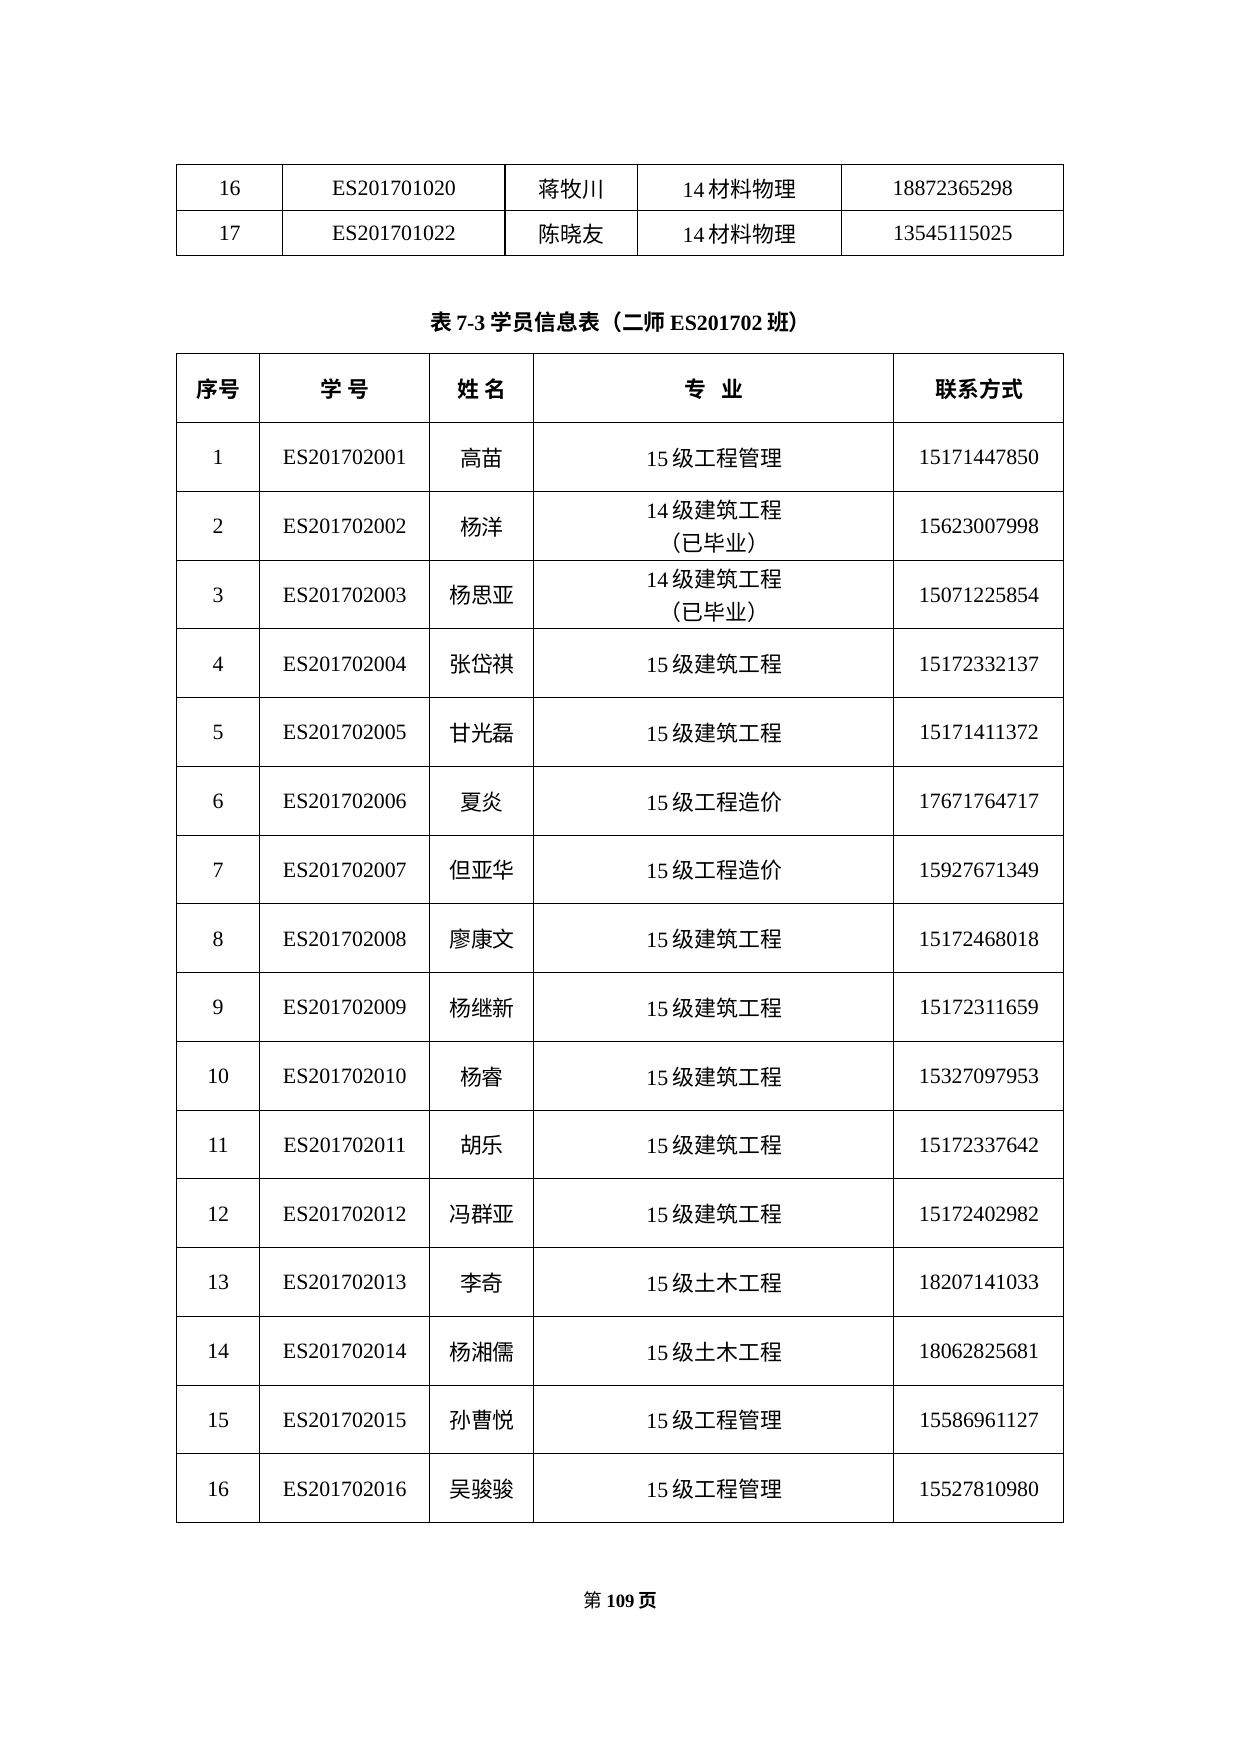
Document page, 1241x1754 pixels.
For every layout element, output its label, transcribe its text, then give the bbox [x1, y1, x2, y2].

table_cell 蒋牧川 [506, 165, 637, 210]
table_cell 廖康文 [430, 904, 533, 972]
table_cell 李奇 [430, 1248, 533, 1316]
table_cell 17671764717 [894, 767, 1063, 834]
table_cell 胡乐 [430, 1111, 533, 1178]
table_cell ES201702001 [260, 423, 429, 491]
table_header 学 号 [260, 354, 429, 422]
table_cell 但亚华 [430, 836, 533, 903]
table_cell 14 [177, 1317, 259, 1384]
table_cell ES201702015 [260, 1386, 429, 1453]
table_cell 15级土木工程 [534, 1317, 893, 1384]
table_cell 陈晓友 [506, 211, 637, 255]
table_cell 16 [177, 165, 282, 210]
table_cell 15级建筑工程 [534, 1111, 893, 1178]
table_cell 甘光磊 [430, 698, 533, 766]
table_cell 15172468018 [894, 904, 1063, 972]
table_cell 14级建筑工程 （已毕业） [534, 492, 893, 559]
table_cell 16 [177, 1454, 259, 1522]
table_cell 15172311659 [894, 973, 1063, 1041]
table_cell 吴骏骏 [430, 1454, 533, 1522]
table_cell ES201702011 [260, 1111, 429, 1178]
table_cell 14材料物理 [638, 211, 841, 255]
table_cell 7 [177, 836, 259, 903]
table_cell ES201702014 [260, 1317, 429, 1384]
table_cell 18872365298 [842, 165, 1063, 210]
table_cell 15级建筑工程 [534, 1179, 893, 1247]
table_cell 冯群亚 [430, 1179, 533, 1247]
table_cell 杨湘儒 [430, 1317, 533, 1384]
table_cell 12 [177, 1179, 259, 1247]
table_cell ES201702012 [260, 1179, 429, 1247]
table_cell ES201702010 [260, 1042, 429, 1109]
table_cell 17 [177, 211, 282, 255]
table_cell 11 [177, 1111, 259, 1178]
table_header 序号 [177, 354, 259, 422]
table_cell 15527810980 [894, 1454, 1063, 1522]
table_cell ES201702009 [260, 973, 429, 1041]
table_cell ES201702006 [260, 767, 429, 834]
table_cell ES201702007 [260, 836, 429, 903]
table_cell 3 [177, 561, 259, 628]
table_cell 15级土木工程 [534, 1248, 893, 1316]
table_cell 13545115025 [842, 211, 1063, 255]
table_cell 15级工程管理 [534, 1454, 893, 1522]
table_cell 6 [177, 767, 259, 834]
table_cell 15级建筑工程 [534, 904, 893, 972]
table_header 专 业 [534, 354, 893, 422]
table_header 姓 名 [430, 354, 533, 422]
table_cell 杨洋 [430, 492, 533, 559]
table_cell 15级工程造价 [534, 767, 893, 834]
table_cell 15071225854 [894, 561, 1063, 628]
table_cell 4 [177, 629, 259, 697]
subtitle 表7-3 学员信息表（二师ES201702班） [187, 305, 1053, 337]
table_cell 张岱祺 [430, 629, 533, 697]
table_cell 15级建筑工程 [534, 1042, 893, 1109]
table_cell 10 [177, 1042, 259, 1109]
table_cell 14材料物理 [638, 165, 841, 210]
table_cell 15172337642 [894, 1111, 1063, 1178]
table_cell 杨继新 [430, 973, 533, 1041]
table_cell 15623007998 [894, 492, 1063, 559]
table_header 联系方式 [894, 354, 1063, 422]
table_cell 15172332137 [894, 629, 1063, 697]
table_cell ES201702004 [260, 629, 429, 697]
table_cell 孙曹悦 [430, 1386, 533, 1453]
table_cell ES201701022 [283, 211, 504, 255]
table_cell 15级建筑工程 [534, 629, 893, 697]
table_cell 15172402982 [894, 1179, 1063, 1247]
table_cell 18207141033 [894, 1248, 1063, 1316]
table_cell ES201701020 [283, 165, 504, 210]
table_cell 夏炎 [430, 767, 533, 834]
table_cell 2 [177, 492, 259, 559]
table_cell 高苗 [430, 423, 533, 491]
table_cell 1 [177, 423, 259, 491]
table_cell 13 [177, 1248, 259, 1316]
table_cell 15171411372 [894, 698, 1063, 766]
table_cell 15 [177, 1386, 259, 1453]
table_cell 杨睿 [430, 1042, 533, 1109]
table_cell 杨思亚 [430, 561, 533, 628]
table_cell 14级建筑工程 （已毕业） [534, 561, 893, 628]
table_cell ES201702003 [260, 561, 429, 628]
table_cell 9 [177, 973, 259, 1041]
table_cell 15327097953 [894, 1042, 1063, 1109]
table_cell ES201702005 [260, 698, 429, 766]
table_cell ES201702008 [260, 904, 429, 972]
table_cell ES201702013 [260, 1248, 429, 1316]
table_cell ES201702016 [260, 1454, 429, 1522]
table_cell 15级建筑工程 [534, 973, 893, 1041]
table_cell 15级工程造价 [534, 836, 893, 903]
table_cell 15171447850 [894, 423, 1063, 491]
table_cell 5 [177, 698, 259, 766]
table_cell 15927671349 [894, 836, 1063, 903]
table_cell ES201702002 [260, 492, 429, 559]
table_cell 15级工程管理 [534, 423, 893, 491]
table_cell 15586961127 [894, 1386, 1063, 1453]
table_cell 15级建筑工程 [534, 698, 893, 766]
table_cell 8 [177, 904, 259, 972]
table_cell 15级工程管理 [534, 1386, 893, 1453]
table_cell 18062825681 [894, 1317, 1063, 1384]
